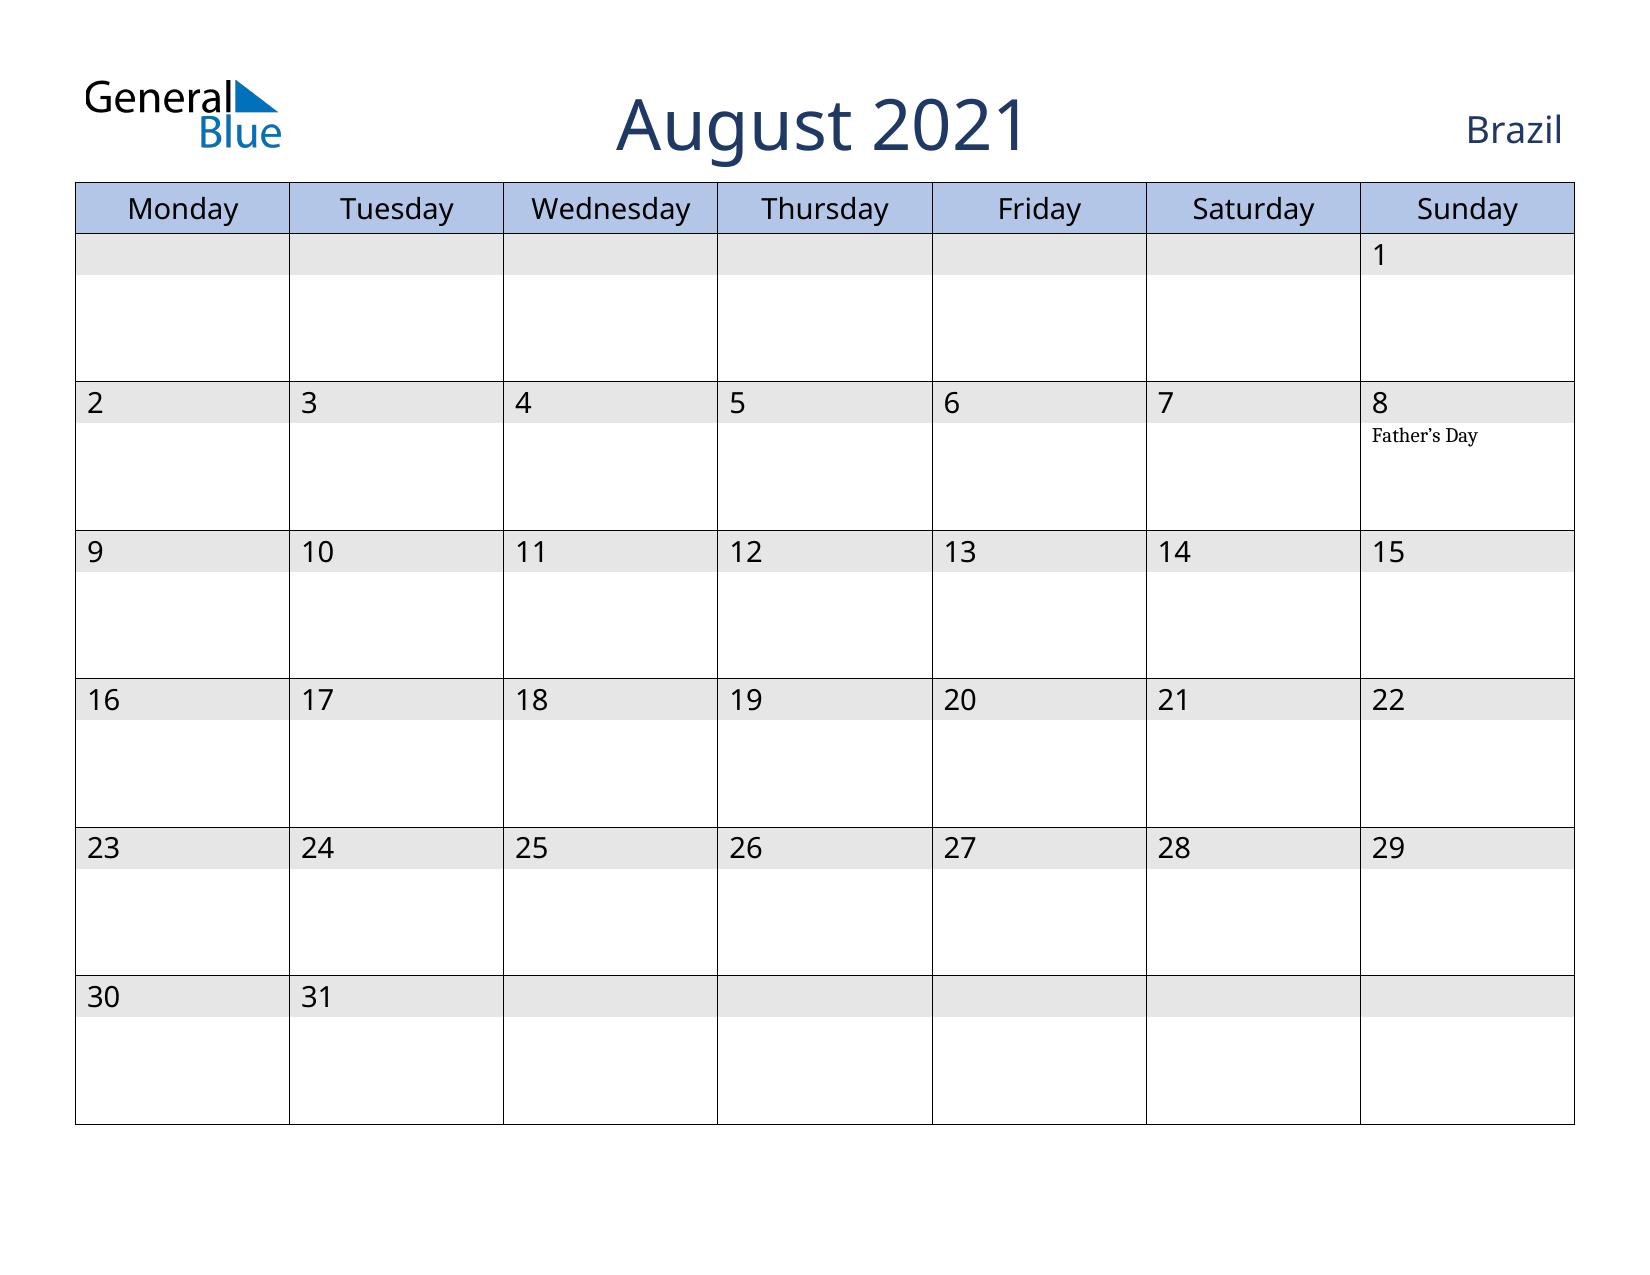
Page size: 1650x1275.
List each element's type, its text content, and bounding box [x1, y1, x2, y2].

table_cell [76, 423, 289, 530]
table_cell [933, 869, 1146, 975]
table_cell 11 [504, 531, 717, 572]
table_cell [1147, 976, 1360, 1017]
table_cell 13 [933, 531, 1146, 572]
table_header Brazil [1146, 75, 1574, 182]
table_cell 14 [1147, 531, 1360, 572]
table_cell [1361, 976, 1574, 1017]
table_cell [504, 234, 717, 275]
table_cell [1361, 1017, 1574, 1123]
table_cell 8 [1361, 382, 1574, 423]
table_cell [76, 720, 289, 827]
table_cell [76, 234, 289, 275]
table_cell Monday [76, 183, 289, 233]
table_cell 19 [718, 679, 932, 720]
table_cell [933, 423, 1146, 530]
table_cell 26 [718, 828, 932, 869]
table_cell [718, 720, 932, 827]
table_cell 20 [933, 679, 1146, 720]
table_cell [76, 275, 289, 381]
table_cell 21 [1147, 679, 1360, 720]
picture [86, 80, 281, 148]
table_cell [290, 234, 503, 275]
table_cell [76, 572, 289, 678]
table_cell Thursday [718, 183, 932, 233]
table_cell 31 [290, 976, 503, 1017]
table_cell [1361, 869, 1574, 975]
table_cell [504, 572, 717, 678]
table_cell [76, 1017, 289, 1123]
table_cell 27 [933, 828, 1146, 869]
table_cell [290, 720, 503, 827]
table_cell [718, 869, 932, 975]
table_cell Wednesday [504, 183, 717, 233]
table_cell 29 [1361, 828, 1574, 869]
table_cell 5 [718, 382, 932, 423]
table_cell Friday [933, 183, 1146, 233]
table_cell Saturday [1147, 183, 1360, 233]
table_cell 17 [290, 679, 503, 720]
table_cell 2 [76, 382, 289, 423]
table_cell [290, 1017, 503, 1123]
table_cell [1361, 275, 1574, 381]
table_cell Tuesday [290, 183, 503, 233]
table_cell [1361, 720, 1574, 827]
table_cell [933, 1017, 1146, 1123]
table_cell [290, 869, 503, 975]
table_cell 30 [76, 976, 289, 1017]
table_cell 7 [1147, 382, 1360, 423]
table_cell [718, 572, 932, 678]
table_cell 18 [504, 679, 717, 720]
table_cell 24 [290, 828, 503, 869]
table_cell [504, 1017, 717, 1123]
table_cell [76, 869, 289, 975]
table_cell 4 [504, 382, 717, 423]
table_cell [504, 275, 717, 381]
table_cell 28 [1147, 828, 1360, 869]
table_cell [1147, 423, 1360, 530]
table_cell [933, 976, 1146, 1017]
table_cell 23 [76, 828, 289, 869]
table_cell [290, 423, 503, 530]
table_cell [933, 720, 1146, 827]
table_cell [718, 423, 932, 530]
table_cell [1147, 869, 1360, 975]
table_cell [1147, 720, 1360, 827]
table_cell [933, 572, 1146, 678]
table_header [76, 75, 503, 182]
table_cell [290, 275, 503, 381]
table_cell 16 [76, 679, 289, 720]
table_cell [718, 275, 932, 381]
table_cell 3 [290, 382, 503, 423]
table_cell [718, 976, 932, 1017]
table_cell [718, 1017, 932, 1123]
table_cell [290, 572, 503, 678]
table_cell [1147, 572, 1360, 678]
table_cell [718, 234, 932, 275]
table_cell [933, 234, 1146, 275]
table_cell 9 [76, 531, 289, 572]
table_cell [933, 275, 1146, 381]
table_cell [504, 869, 717, 975]
table_cell [1361, 572, 1574, 678]
table_cell 10 [290, 531, 503, 572]
table_cell [1147, 1017, 1360, 1123]
table_cell 25 [504, 828, 717, 869]
table_cell [1147, 234, 1360, 275]
table_cell 15 [1361, 531, 1574, 572]
table_cell 1 [1361, 234, 1574, 275]
table_cell Father’s Day [1361, 423, 1574, 530]
table_cell [1147, 275, 1360, 381]
table_cell Sunday [1361, 183, 1574, 233]
table_header August 2021 [504, 75, 1146, 182]
table_cell 12 [718, 531, 932, 572]
table_cell [504, 976, 717, 1017]
table_cell 22 [1361, 679, 1574, 720]
table_cell [504, 720, 717, 827]
table_cell [504, 423, 717, 530]
table_cell 6 [933, 382, 1146, 423]
